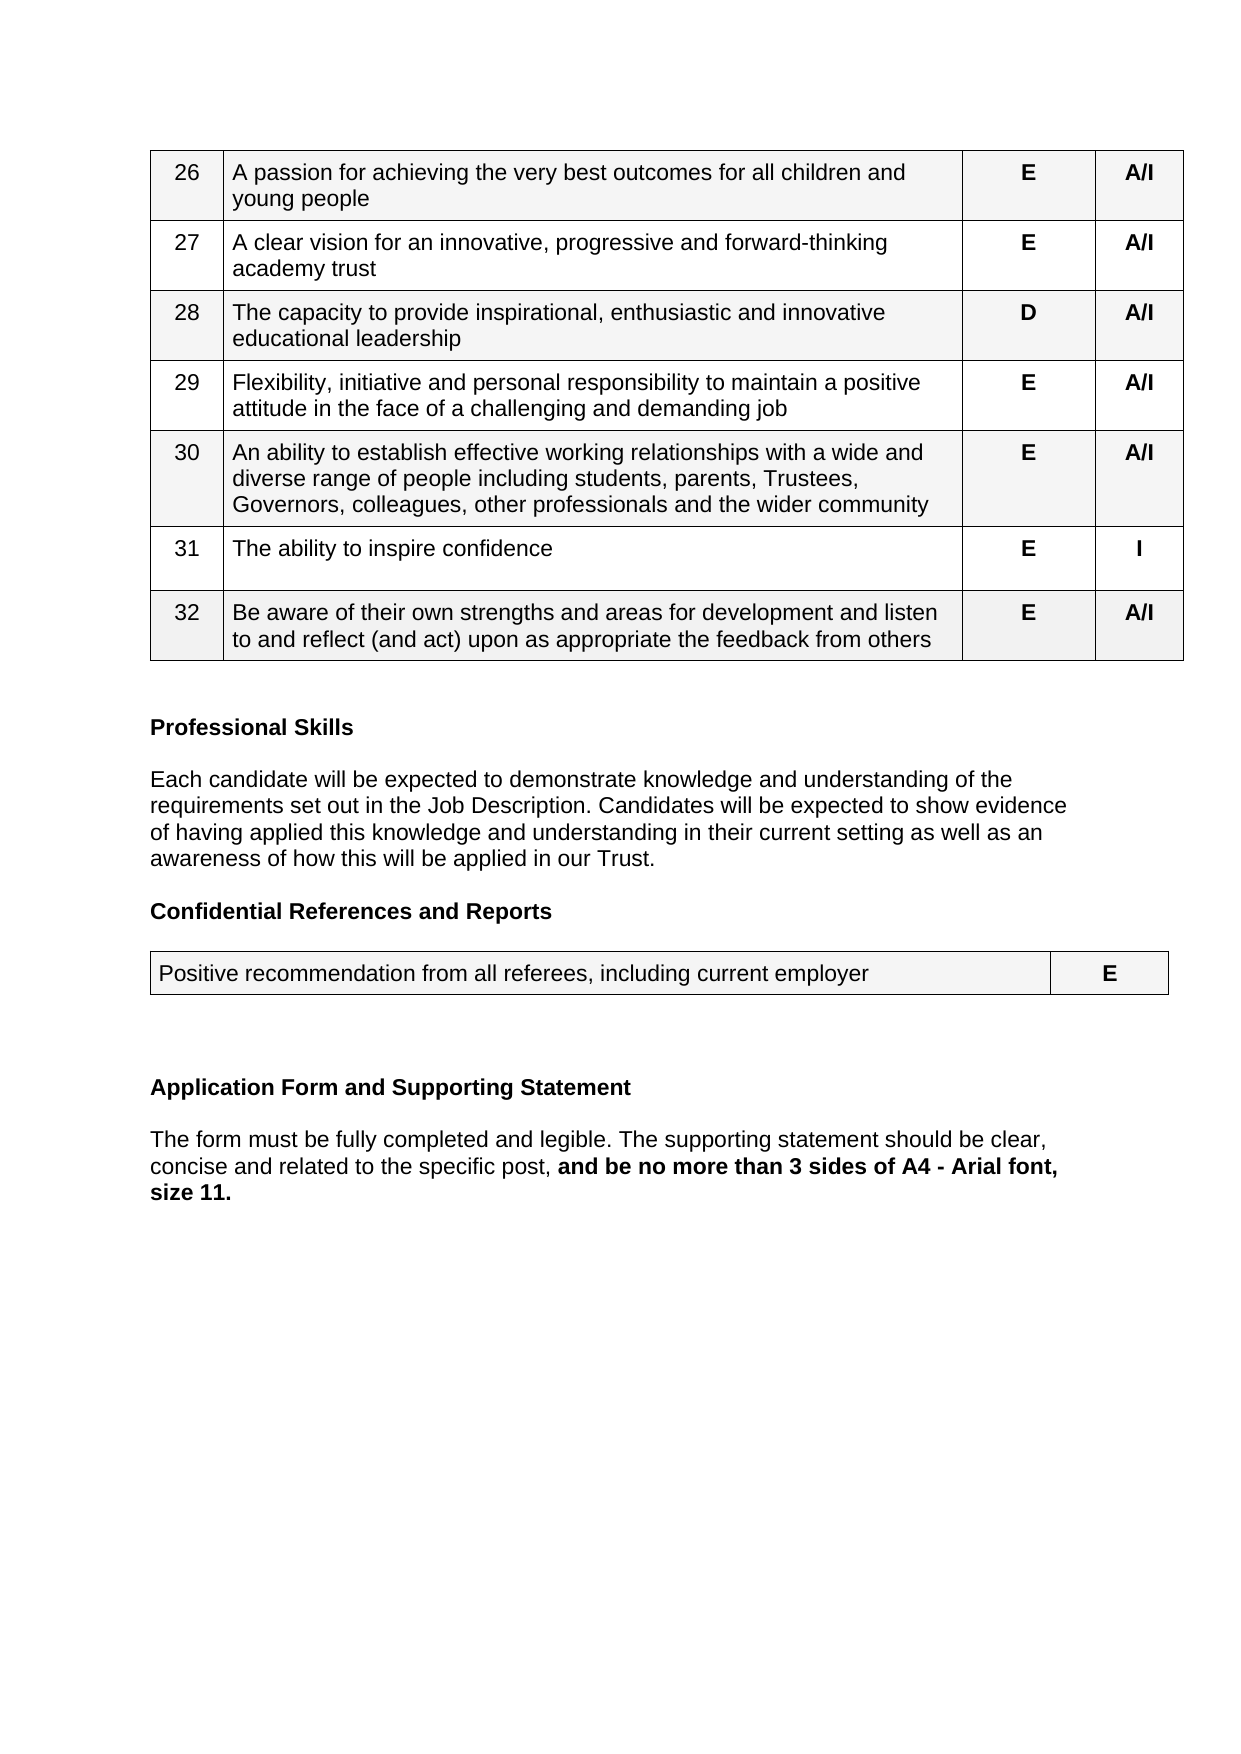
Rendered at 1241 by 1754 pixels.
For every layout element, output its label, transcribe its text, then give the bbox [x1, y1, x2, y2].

table_cell A/I [1096, 591, 1183, 660]
table_cell A passion for achieving the very best outcomes for all children and young people [224, 151, 962, 220]
table_cell 30 [151, 431, 223, 526]
table_cell A/I [1096, 431, 1183, 526]
table_cell A clear vision for an innovative, progressive and forward-thinking academy trust [224, 221, 962, 290]
table_cell E [963, 431, 1095, 526]
table_cell The ability to inspire confidence [224, 527, 962, 590]
table_cell E [963, 361, 1095, 429]
table_cell 26 [151, 151, 223, 220]
text Application Form and Supporting Statement [150, 1074, 1090, 1100]
table_cell E [963, 527, 1095, 590]
text Professional Skills [150, 713, 1090, 740]
table_cell Be aware of their own strengths and areas for development and listen to and reflect (and act) upon as appropriate the feedback from others [224, 591, 962, 660]
table_cell E [963, 591, 1095, 660]
table_cell The capacity to provide inspirational, enthusiastic and innovative educational leadership [224, 291, 962, 360]
table_header Positive recommendation from all referees, including current employer [151, 952, 1050, 994]
table_cell Flexibility, initiative and personal responsibility to maintain a positive attitude in the face of a challenging and demanding job [224, 361, 962, 429]
text Confidential References and Reports [150, 898, 1090, 924]
text Each candidate will be expected to demonstrate knowledge and understanding of the requirements set out in the Job Description. Candidates will be expected to show evidence of having applied this knowledge and understanding in their current setting as well as an awareness of how this will be applied in our Trust. [150, 766, 1090, 872]
table_cell 32 [151, 591, 223, 660]
table_cell A/I [1096, 361, 1183, 429]
table_cell 31 [151, 527, 223, 590]
table_cell E [963, 221, 1095, 290]
table_cell A/I [1096, 221, 1183, 290]
table_header E [1051, 952, 1168, 994]
table_cell 29 [151, 361, 223, 429]
table_cell 28 [151, 291, 223, 360]
table_cell D [963, 291, 1095, 360]
table_cell E [963, 151, 1095, 220]
table_cell An ability to establish effective working relationships with a wide and diverse range of people including students, parents, Trustees, Governors, colleagues, other professionals and the wider community [224, 431, 962, 526]
table_cell A/I [1096, 151, 1183, 220]
text The form must be fully completed and legible. The supporting statement should be clear, concise and related to the specific post, and be no more than 3 sides of A4 - Arial font, size 11. [150, 1126, 1090, 1206]
table_cell I [1096, 527, 1183, 590]
table_cell A/I [1096, 291, 1183, 360]
table_cell 27 [151, 221, 223, 290]
